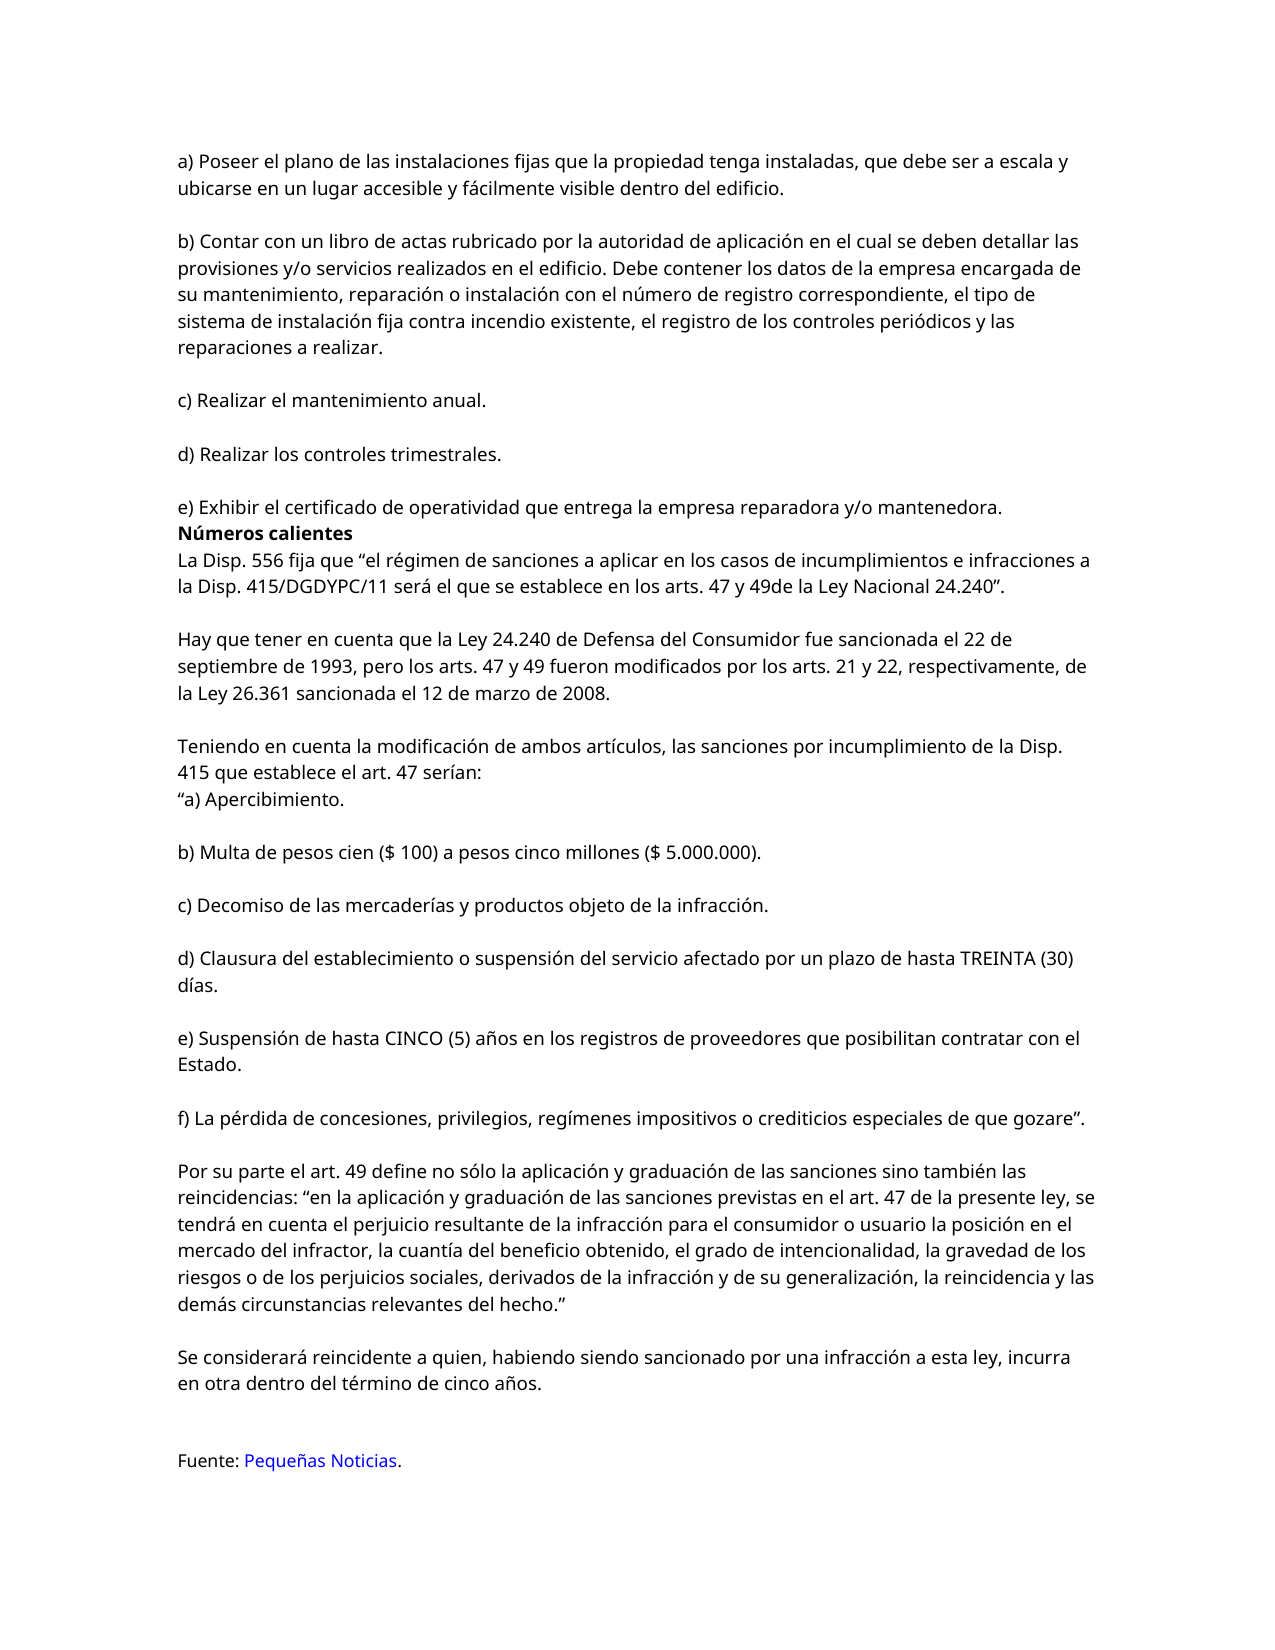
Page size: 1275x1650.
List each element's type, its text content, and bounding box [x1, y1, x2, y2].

text a) Poseer el plano de las instalaciones fijas que la propiedad tenga instaladas, que debe ser a escala y ubicarse en un lugar accesible y fácilmente visible dentro del edificio. b) Contar con un libro de actas rubricado por la autoridad de aplicación en el cual se deben detallar las provisiones y/o servicios realizados en el edificio. Debe contener los datos de la empresa encargada de su mantenimiento, reparación o instalación con el número de registro correspondiente, el tipo de sistema de instalación fija contra incendio existente, el registro de los controles periódicos y las reparaciones a realizar. c) Realizar el mantenimiento anual. d) Realizar los controles trimestrales. e) Exhibir el certificado de operatividad que entrega la empresa reparadora y/o mantenedora. [177, 148, 1098, 519]
text “a) Apercibimiento. b) Multa de pesos cien ($ 100) a pesos cinco millones ($ 5.000.000). c) Decomiso de las mercaderías y productos objeto de la infracción. d) Clausura del establecimiento o suspensión del servicio afectado por un plazo de hasta TREINTA (30) días. e) Suspensión de hasta CINCO (5) años en los registros de proveedores que posibilitan contratar con el Estado. f) La pérdida de concesiones, privilegios, regímenes impositivos o crediticios especiales de que gozare”. Por su parte el art. 49 define no sólo la aplicación y graduación de las sanciones sino también las reincidencias: “en la aplicación y graduación de las sanciones previstas en el art. 47 de la presente ley, se tendrá en cuenta el perjuicio resultante de la infracción para el consumidor o usuario la posición en el mercado del infractor, la cuantía del beneficio obtenido, el grado de intencionalidad, la gravedad de los riesgos o de los perjuicios sociales, derivados de la infracción y de su generalización, la reincidencia y las demás circunstancias relevantes del hecho.” Se considerará reincidente a quien, habiendo siendo sancionado por una infracción a esta ley, incurra en otra dentro del término de cinco años. [177, 785, 1098, 1396]
text Números calientes [177, 519, 1098, 546]
text La Disp. 556 fija que “el régimen de sanciones a aplicar en los casos de incumplimientos e infracciones a la Disp. 415/DGDYPC/11 será el que se establece en los arts. 47 y 49de la Ley Nacional 24.240”. Hay que tener en cuenta que la Ley 24.240 de Defensa del Consumidor fue sancionada el 22 de septiembre de 1993, pero los arts. 47 y 49 fueron modificados por los arts. 21 y 22, respectivamente, de la Ley 26.361 sancionada el 12 de marzo de 2008. Teniendo en cuenta la modificación de ambos artículos, las sanciones por incumplimiento de la Disp. 415 que establece el art. 47 serían: [177, 546, 1098, 785]
text Fuente: Pequeñas Noticias. [177, 1448, 1098, 1473]
